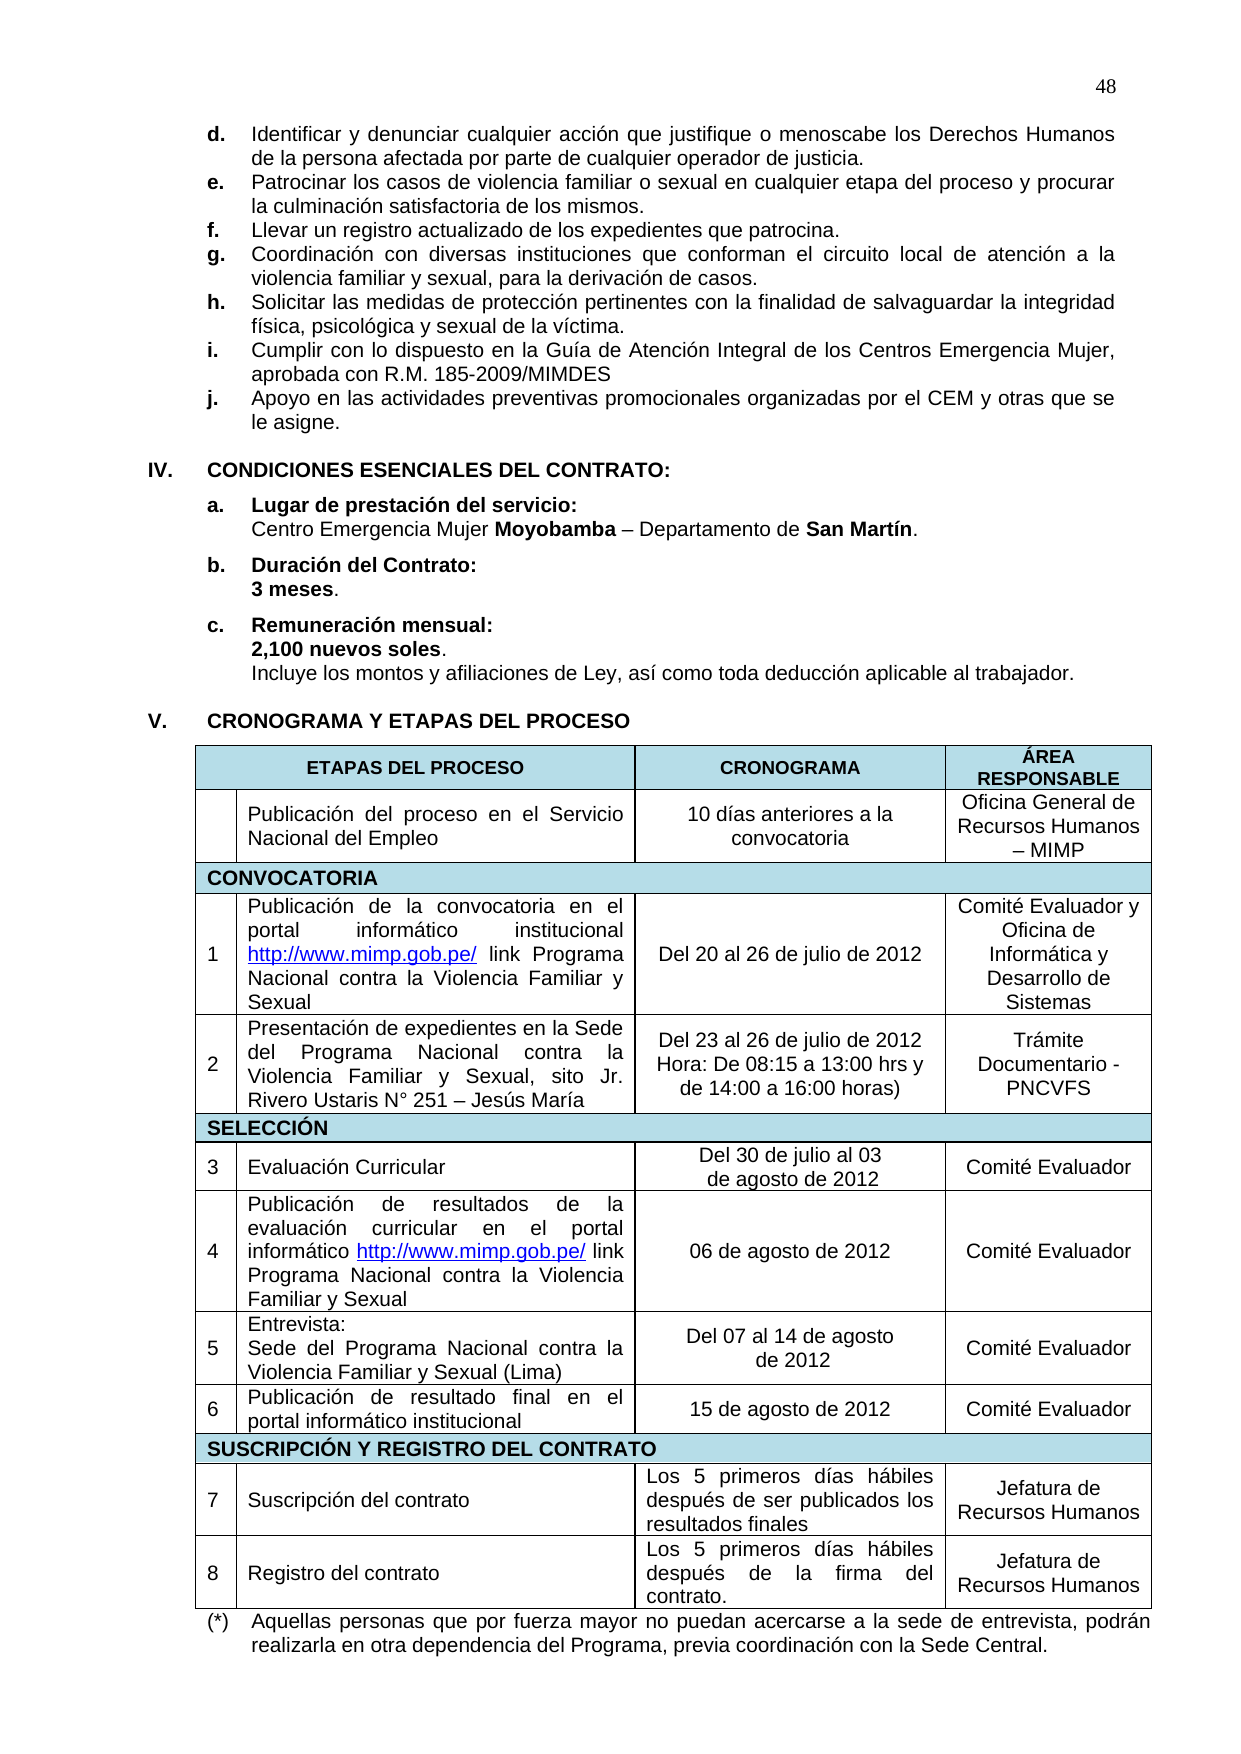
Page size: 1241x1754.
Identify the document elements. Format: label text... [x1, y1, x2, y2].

list (*) Aquellas personas que por fuerza mayor no puedan acercarse a la sede de entrevista, podrán realizarla en otra dependencia del Programa, previa coordinación con la Sede Central. [207, 1609, 1152, 1657]
title Lugar de prestación del servicio: [207, 493, 1116, 517]
table_cell Publicación de la convocatoria en el portal informático institucional http://www.mimp.gob.pe/ link Programa Nacional contra la Violencia Familiar y Sexual [237, 894, 634, 1014]
table_cell SELECCIÓN [196, 1114, 1151, 1141]
table_cell Del 07 al 14 de agosto de 2012 [636, 1312, 945, 1384]
table_header CRONOGRAMA [636, 746, 945, 789]
title Duración del Contrato: [207, 553, 1116, 577]
table_cell 6 [196, 1385, 236, 1433]
list Apoyo en las actividades preventivas promocionales organizadas por el CEM y otras que se le asigne. [207, 386, 1116, 433]
table_cell Del 20 al 26 de julio de 2012 [636, 894, 945, 1014]
table_cell 7 [196, 1464, 236, 1535]
table_cell Publicación de resultado final en el portal informático institucional [237, 1385, 634, 1433]
table_cell Presentación de expedientes en la Sede del Programa Nacional contra la Violencia Familiar y Sexual, sito Jr. Rivero Ustaris N° 251 – Jesús María [237, 1015, 634, 1112]
table_cell Comité Evaluador y Oficina de Informática y Desarrollo de Sistemas [946, 894, 1151, 1014]
list Cumplir con lo dispuesto en la Guía de Atención Integral de los Centros Emergencia Mujer, aprobada con R.M. 185-2009/MIMDES [207, 338, 1116, 386]
table_header ETAPAS DEL PROCESO [196, 746, 634, 789]
table_cell 06 de agosto de 2012 [636, 1191, 945, 1311]
list 2,100 nuevos soles. [251, 637, 1116, 661]
table_cell 3 [196, 1143, 236, 1190]
table_cell Los 5 primeros días hábiles después de la firma del contrato. [636, 1536, 945, 1608]
table_cell Comité Evaluador [946, 1191, 1151, 1311]
list Coordinación con diversas instituciones que conforman el circuito local de atención a la violencia familiar y sexual, para la derivación de casos. [207, 242, 1116, 290]
table_cell 8 [196, 1536, 236, 1608]
table_cell Evaluación Curricular [237, 1143, 634, 1190]
list CRONOGRAMA Y ETAPAS DEL PROCESO [148, 709, 1116, 733]
table_cell Del 23 al 26 de julio de 2012 Hora: De 08:15 a 13:00 hrs y de 14:00 a 16:00 horas) [636, 1015, 945, 1112]
list Incluye los montos y afiliaciones de Ley, así como toda deducción aplicable al trabajador. [251, 661, 1116, 685]
table_cell 10 días anteriores a la convocatoria [636, 790, 945, 862]
table_cell Publicación del proceso en el Servicio Nacional del Empleo [237, 790, 634, 862]
table_cell Trámite Documentario - PNCVFS [946, 1015, 1151, 1112]
list Llevar un registro actualizado de los expedientes que patrocina. [207, 218, 1116, 242]
table_cell Jefatura de Recursos Humanos [946, 1536, 1151, 1608]
list Solicitar las medidas de protección pertinentes con la finalidad de salvaguardar la integridad física, psicológica y sexual de la víctima. [207, 290, 1116, 338]
table_cell 4 [196, 1191, 236, 1311]
table_cell Del 30 de julio al 03 de agosto de 2012 [636, 1143, 945, 1190]
table_header ÁREA RESPONSABLE [946, 746, 1151, 789]
table_cell Los 5 primeros días hábiles después de ser publicados los resultados finales [636, 1464, 945, 1535]
list 3 meses. [251, 577, 1116, 601]
list CONDICIONES ESENCIALES DEL CONTRATO: [148, 457, 1116, 481]
table_cell 1 [196, 894, 236, 1014]
table_cell Comité Evaluador [946, 1143, 1151, 1190]
table_cell Publicación de resultados de la evaluación curricular en el portal informático http://www.mimp.gob.pe/ link Programa Nacional contra la Violencia Familiar y Sexual [237, 1191, 634, 1311]
table_cell 15 de agosto de 2012 [636, 1385, 945, 1433]
table_cell Jefatura de Recursos Humanos [946, 1464, 1151, 1535]
table_cell 5 [196, 1312, 236, 1384]
table_cell Oficina General de Recursos Humanos – MIMP [946, 790, 1151, 862]
table_cell Suscripción del contrato [237, 1464, 634, 1535]
table_cell [196, 790, 236, 862]
table_cell 2 [196, 1015, 236, 1112]
table_cell Entrevista: Sede del Programa Nacional contra la Violencia Familiar y Sexual (Lima) [237, 1312, 634, 1384]
title Remuneración mensual: [207, 613, 1116, 637]
list Centro Emergencia Mujer Moyobamba – Departamento de San Martín. [251, 517, 1116, 541]
list Patrocinar los casos de violencia familiar o sexual en cualquier etapa del proceso y procurar la culminación satisfactoria de los mismos. [207, 170, 1116, 218]
table_cell Comité Evaluador [946, 1312, 1151, 1384]
table_cell Registro del contrato [237, 1536, 634, 1608]
table_cell CONVOCATORIA [196, 863, 1151, 893]
table_cell SUSCRIPCIÓN Y REGISTRO DEL CONTRATO [196, 1434, 1151, 1462]
table_cell Comité Evaluador [946, 1385, 1151, 1433]
list Identificar y denunciar cualquier acción que justifique o menoscabe los Derechos Humanos de la persona afectada por parte de cualquier operador de justicia. [207, 122, 1116, 170]
